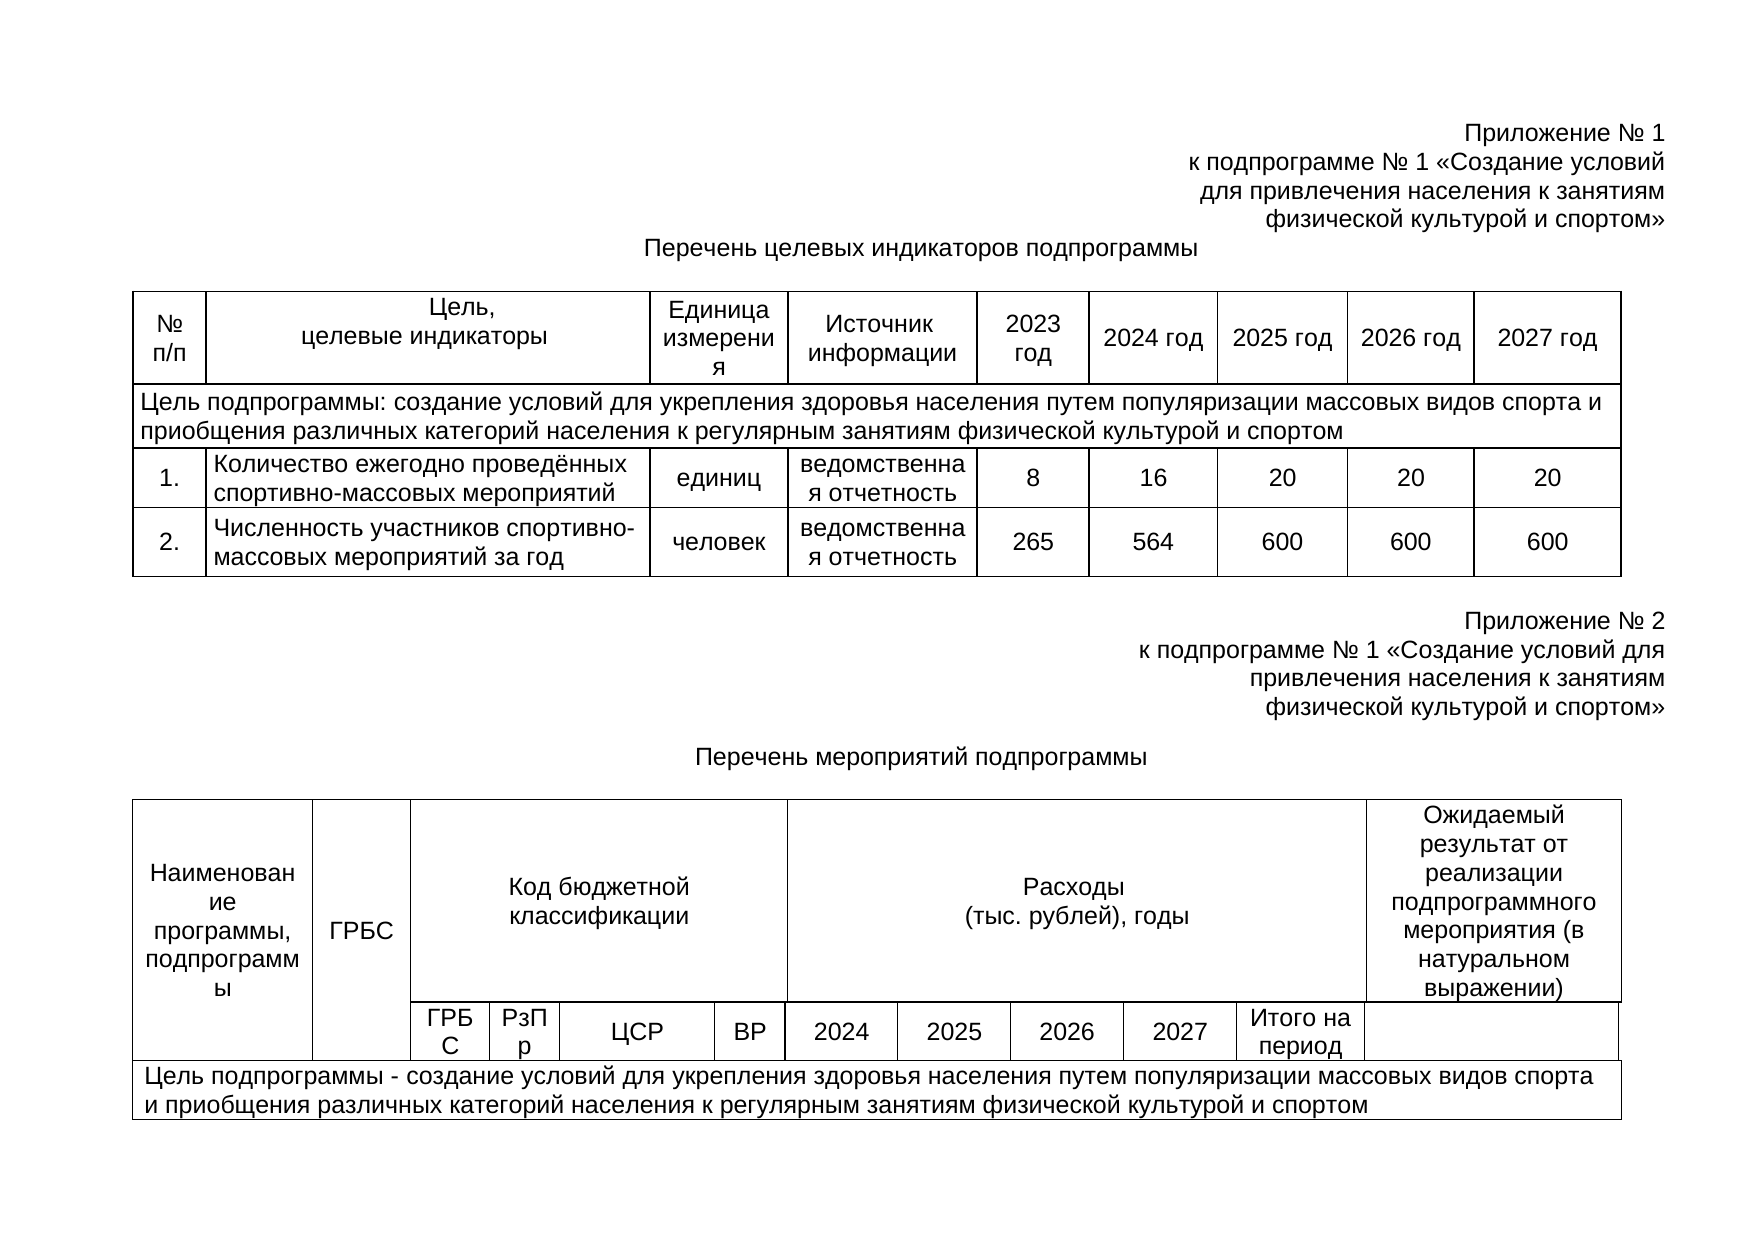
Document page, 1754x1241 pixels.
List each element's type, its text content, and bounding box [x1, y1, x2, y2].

table_cell 2027 [1124, 1003, 1236, 1060]
table_header Расходы (тыс. рублей), годы [788, 800, 1366, 1001]
table_cell Цель подпрограммы - создание условий для укрепления здоровья населения путем популяризации массовых видов спорта и приобщения различных категорий населения к регулярным занятиям физической культурой и спортом [133, 1061, 1621, 1118]
table_cell единиц [651, 449, 787, 506]
table_cell ведомственная отчетность [789, 449, 976, 506]
table_cell ВР [715, 1003, 784, 1060]
table_cell 265 [978, 508, 1088, 576]
table_cell Итого на период [1237, 1003, 1364, 1060]
table_header № п/п [134, 292, 205, 383]
table_header 2023 год [978, 292, 1088, 383]
table_cell 20 [1348, 449, 1473, 506]
table_cell 1. [134, 449, 205, 506]
table_cell Количество ежегодно проведённых спортивно-массовых мероприятий [207, 449, 649, 506]
table_cell РзПр [490, 1003, 559, 1060]
table_header Наименование программы, подпрограммы [133, 800, 312, 1060]
table_header Источник информации [789, 292, 976, 383]
text Приложение № 1 [1314, 118, 1665, 147]
text Перечень мероприятий подпрограммы [177, 742, 1665, 770]
table_cell ведомственная отчетность [789, 508, 976, 576]
table_cell 600 [1348, 508, 1473, 576]
table_header 2025 год [1218, 292, 1347, 383]
table_cell [1365, 1003, 1618, 1060]
table_cell 2. [134, 508, 205, 576]
text к подпрограмме № 1 «Создание условий для привлечения населения к занятиям физической культурой и спортом» [1167, 147, 1665, 233]
table_header 2026 год [1348, 292, 1473, 383]
table_cell человек [651, 508, 787, 576]
table_cell 8 [978, 449, 1088, 506]
table_cell ЦСР [560, 1003, 714, 1060]
table_cell Численность участников спортивно-массовых мероприятий за год [207, 508, 649, 576]
table_cell 2026 [1011, 1003, 1123, 1060]
table_cell 20 [1475, 449, 1620, 506]
table_header 2027 год [1475, 292, 1620, 383]
table_cell 600 [1475, 508, 1620, 576]
table_cell 16 [1090, 449, 1217, 506]
text Перечень целевых индикаторов подпрограммы [177, 233, 1665, 262]
table_cell 20 [1218, 449, 1347, 506]
table_cell 564 [1090, 508, 1217, 576]
table_header Код бюджетной классификации [411, 800, 787, 1001]
table_cell 2024 [786, 1003, 897, 1060]
table_cell Цель подпрограммы: создание условий для укрепления здоровья населения путем популяризации массовых видов спорта и приобщения различных категорий населения к регулярным занятиям физической культурой и спортом [134, 385, 1620, 447]
table_header Ожидаемый результат от реализации подпрограммного мероприятия (в натуральном выражении) [1367, 800, 1621, 1001]
table_cell 2025 [898, 1003, 1010, 1060]
text Приложение № 2 [1196, 606, 1665, 634]
table_header 2024 год [1090, 292, 1217, 383]
table_cell 600 [1218, 508, 1347, 576]
table_cell ГРБС [411, 1003, 489, 1060]
table_header Цель, целевые индикаторы [207, 292, 649, 383]
text к подпрограмме № 1 «Создание условий для привлечения населения к занятиям физической культурой и спортом» [1137, 634, 1665, 721]
table_header ГРБС [313, 800, 410, 1060]
table_header Единица измерения [651, 292, 787, 383]
